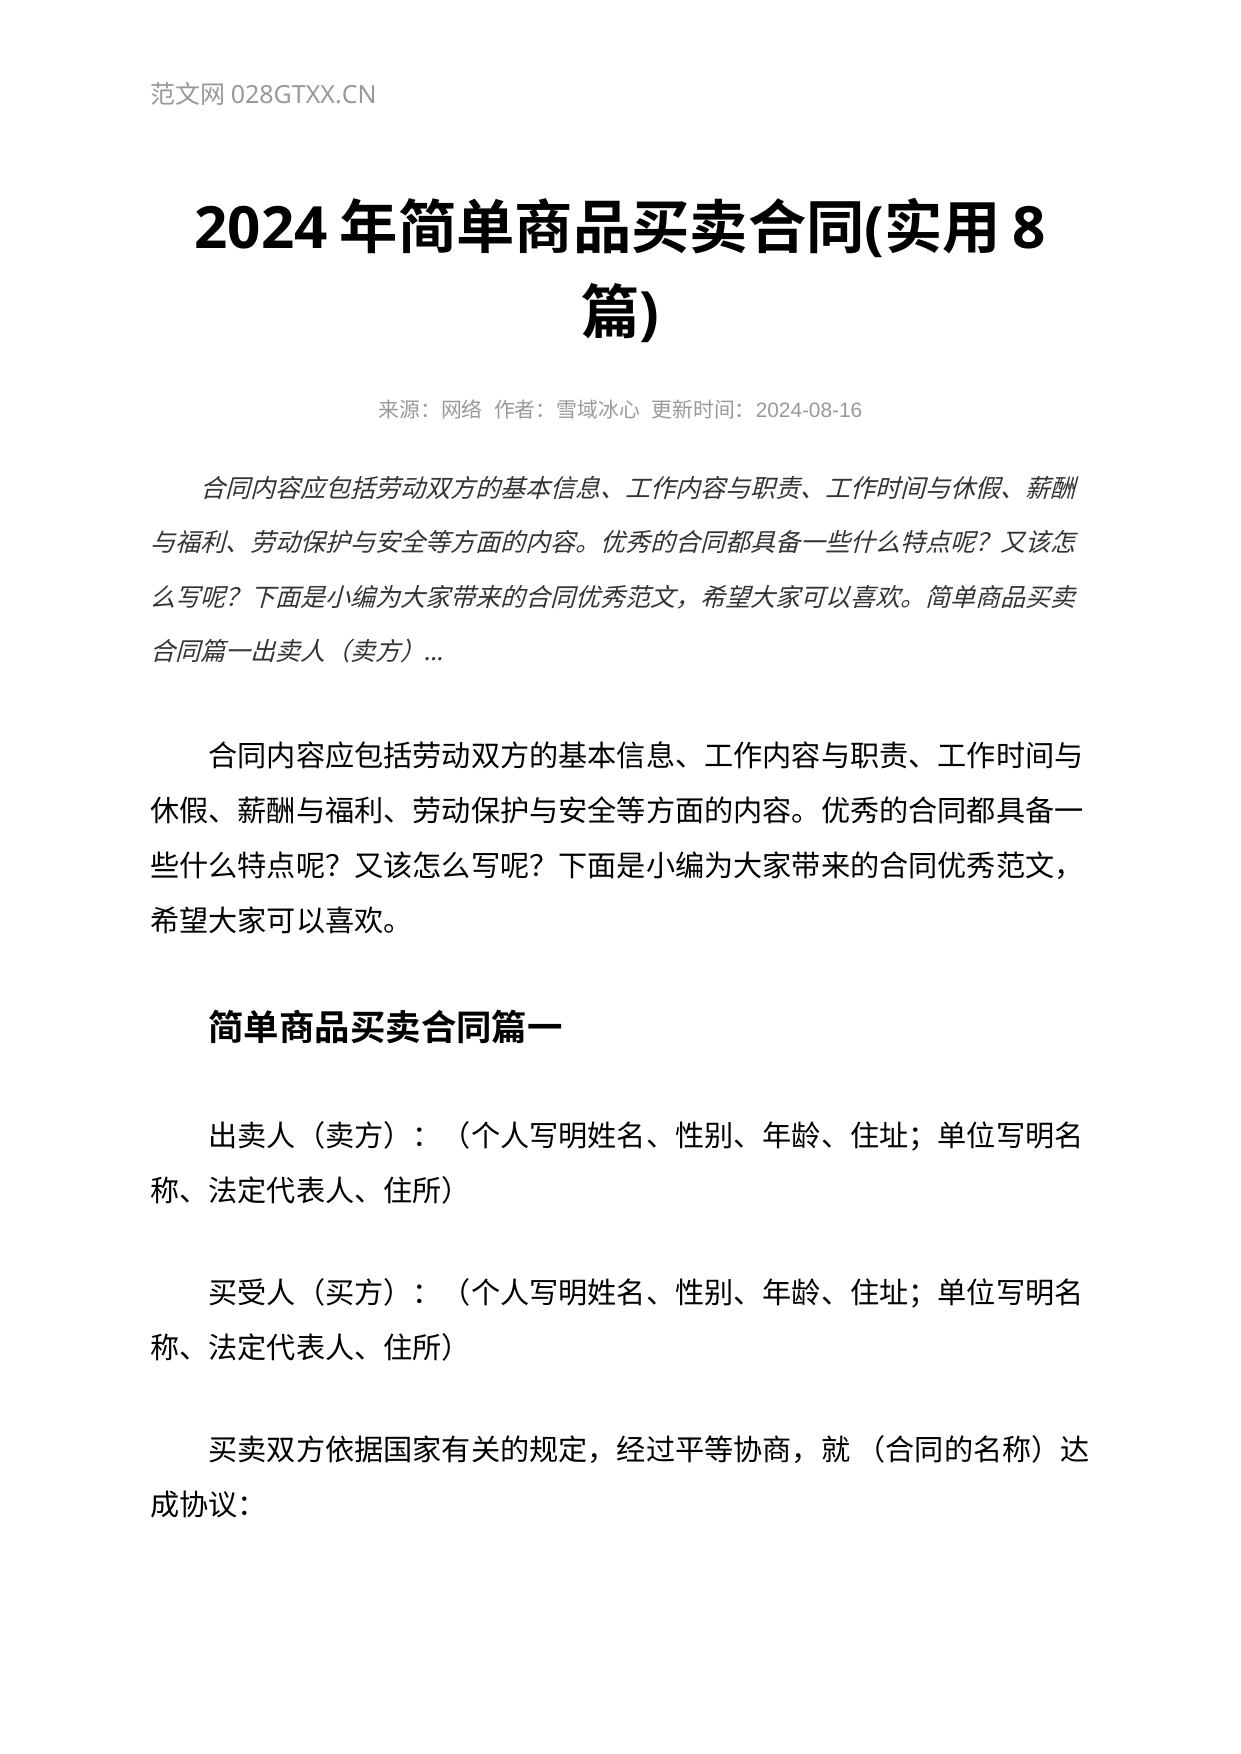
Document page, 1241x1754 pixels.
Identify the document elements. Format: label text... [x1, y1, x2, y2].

subtitle 2024年简单商品买卖合同(实用8篇) [150, 181, 1090, 351]
text 合同内容应包括劳动双方的基本信息、工作内容与职责、工作时间与休假、薪酬与福利、劳动保护与安全等方面的内容。优秀的合同都具备一些什么特点呢？又该怎么写呢？下面是小编为大家带来的合同优秀范文，希望大家可以喜欢。简单商品买卖合同篇一出卖人（卖方）... [150, 468, 1090, 668]
text 出卖人（卖方）：（个人写明姓名、性别、年龄、住址；单位写明名称、法定代表人、住所） [150, 1113, 1090, 1210]
text 来源：网络 作者：雪域冰心 更新时间：2024-08-16 [150, 398, 1090, 422]
text 简单商品买卖合同篇一 [150, 999, 1090, 1051]
text 买卖双方依据国家有关的规定，经过平等协商，就 （合同的名称）达成协议： [150, 1426, 1090, 1523]
text 买受人（买方）：（个人写明姓名、性别、年龄、住址；单位写明名称、法定代表人、住所） [150, 1269, 1090, 1367]
text 合同内容应包括劳动双方的基本信息、工作内容与职责、工作时间与休假、薪酬与福利、劳动保护与安全等方面的内容。优秀的合同都具备一些什么特点呢？又该怎么写呢？下面是小编为大家带来的合同优秀范文，希望大家可以喜欢。 [150, 733, 1090, 940]
